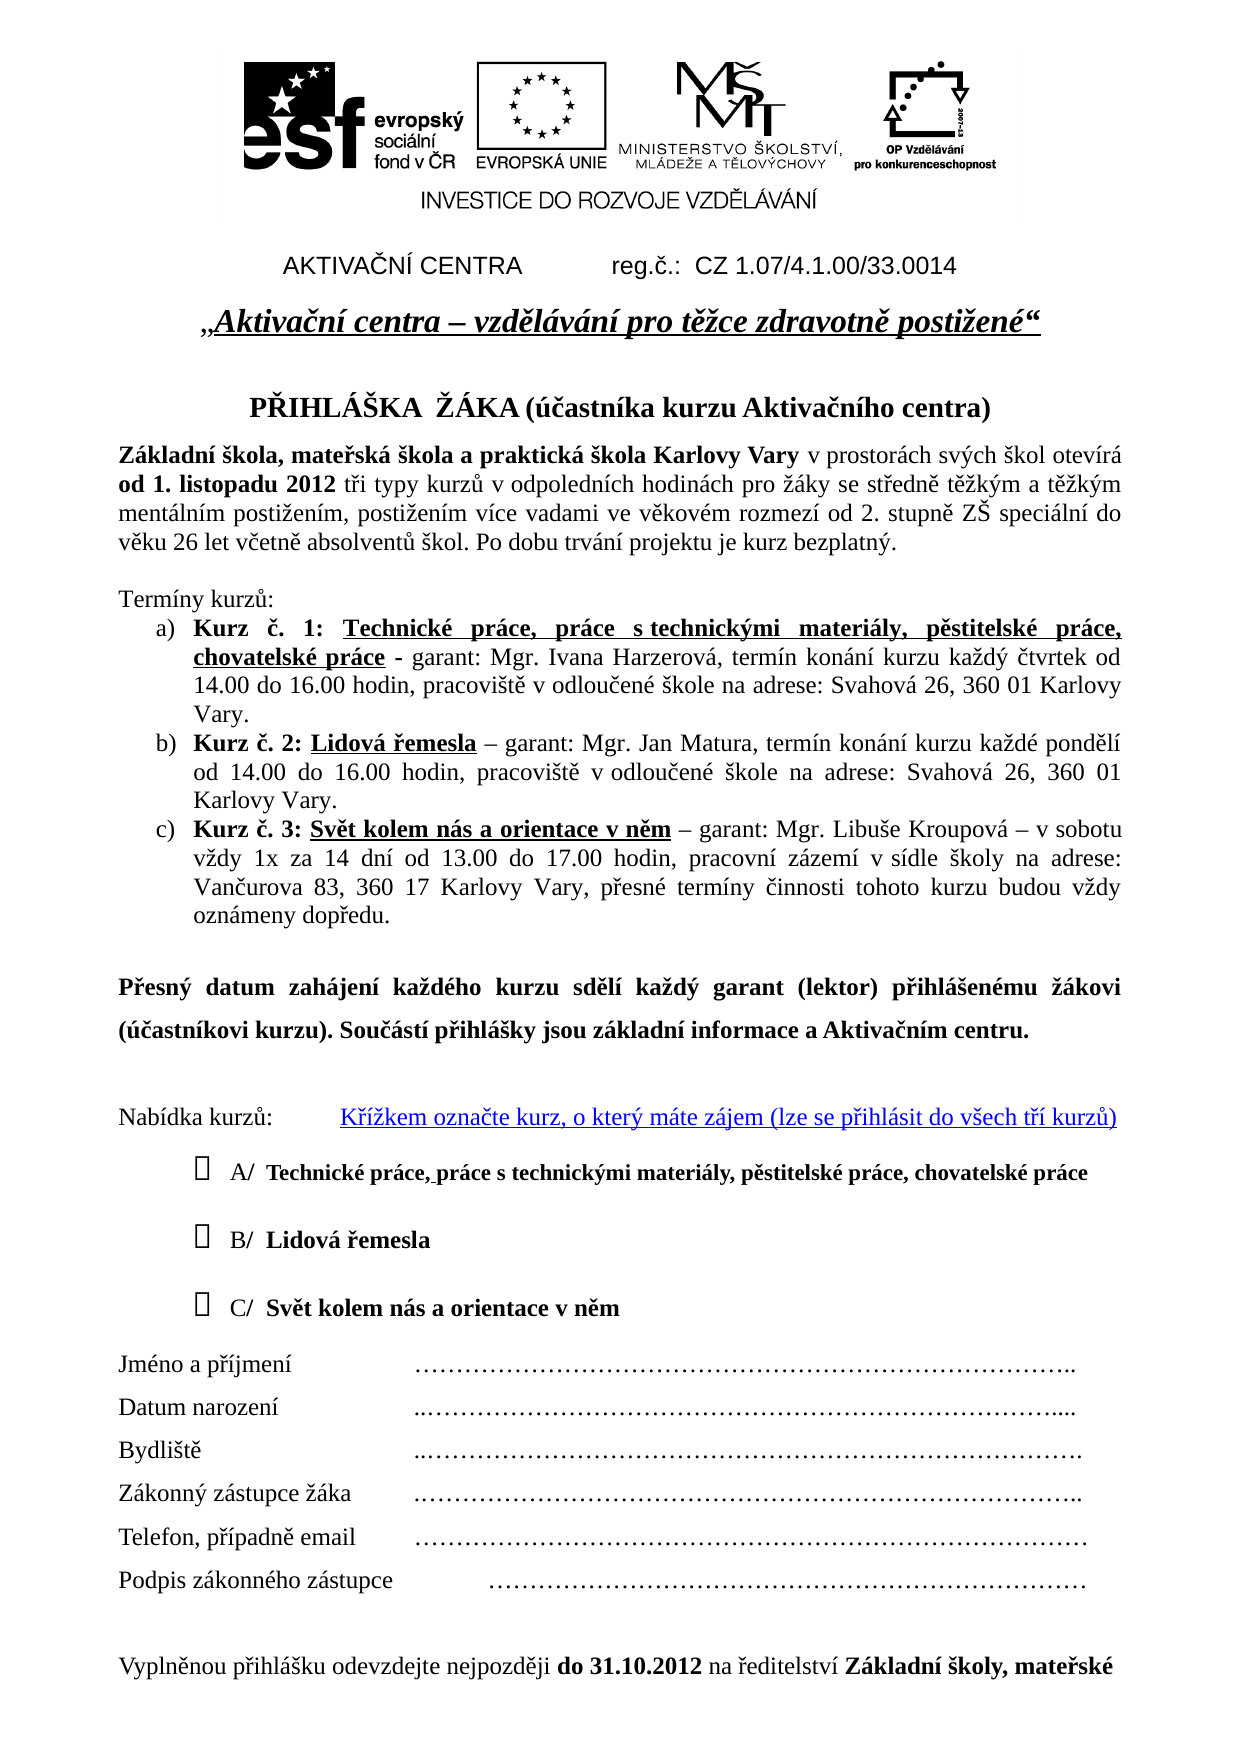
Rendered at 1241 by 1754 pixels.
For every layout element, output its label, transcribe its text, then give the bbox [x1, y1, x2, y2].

list Kurz č. 2: Lidová řemesla – garant: Mgr. Jan Matura, termín konání kurzu každé pondělí od 14.00 do 16.00 hodin, pracoviště v odloučené škole na adrese: Svahová 26, 360 01 Karlovy Vary. [156, 728, 1122, 814]
text Jméno a příjmení …………………………………………………………………….. [118, 1349, 1122, 1378]
text Přesný datum zahájení každého kurzu sdělí každý garant (lektor) přihlášenému žákovi (účastníkovi kurzu). Součástí přihlášky jsou základní informace a Aktivačním centru. [118, 972, 1122, 1044]
list A/ Technické práce, práce s technickými materiály, pěstitelské práce, chovatelské práce [192, 1145, 1122, 1190]
text Termíny kurzů: [118, 584, 1122, 613]
picture [221, 47, 1019, 223]
text Vyplněnou přihlášku odevzdejte nejpozději do 31.10.2012 na ředitelství Základní školy, mateřské školy a praktické školy Karlovy Vary. [118, 1651, 1122, 1680]
list Kurz č. 1: Technické práce, práce s technickými materiály, pěstitelské práce, chovatelské práce - garant: Mgr. Ivana Harzerová, termín konání kurzu každý čtvrtek od 14.00 do 16.00 hodin, pracoviště v odloučené škole na adrese: Svahová 26, 360 01 Karlovy Vary. [156, 613, 1122, 728]
text Bydliště ..……………………………………………………………………. [118, 1435, 1122, 1464]
text Podpis zákonného zástupce ……………………………………………………………… [118, 1565, 1122, 1593]
text Zákonný zástupce žáka .…………………………………………………………………….. [118, 1478, 1122, 1507]
text „Aktivační centra – vzdělávání pro těžce zdravotně postižené“ [118, 301, 1122, 340]
text Telefon, případně email ……………………………………………………………………… [118, 1522, 1122, 1550]
text Nabídka kurzů: Křížkem označte kurz, o který máte zájem (lze se přihlásit do všech tří kurzů) [118, 1102, 1122, 1130]
list Kurz č. 3: Svět kolem nás a orientace v něm – garant: Mgr. Libuše Kroupová – v sobotu vždy 1x za 14 dní od 13.00 do 17.00 hodin, pracovní zázemí v sídle školy na adrese: Vančurova 83, 360 17 Karlovy Vary, přesné termíny činnosti tohoto kurzu budou vždy oznámeny dopředu. [156, 814, 1122, 929]
text Základní škola, mateřská škola a praktická škola Karlovy Vary v prostorách svých škol otevírá od 1. listopadu 2012 tři typy kurzů v odpoledních hodinách pro žáky se středně těžkým a těžkým mentálním postižením, postižením více vadami ve věkovém rozmezí od 2. stupně ZŠ speciální do věku 26 let včetně absolventů škol. Po dobu trvání projektu je kurz bezplatný. [118, 440, 1122, 555]
text Datum narození ..………………………………………………………………….... [118, 1392, 1122, 1421]
list B/ Lidová řemesla [192, 1213, 1122, 1258]
text PŘIHLÁŠKA ŽÁKA (účastníka kurzu Aktivačního centra) [118, 390, 1122, 423]
list C/ Svět kolem nás a orientace v něm [192, 1281, 1122, 1326]
